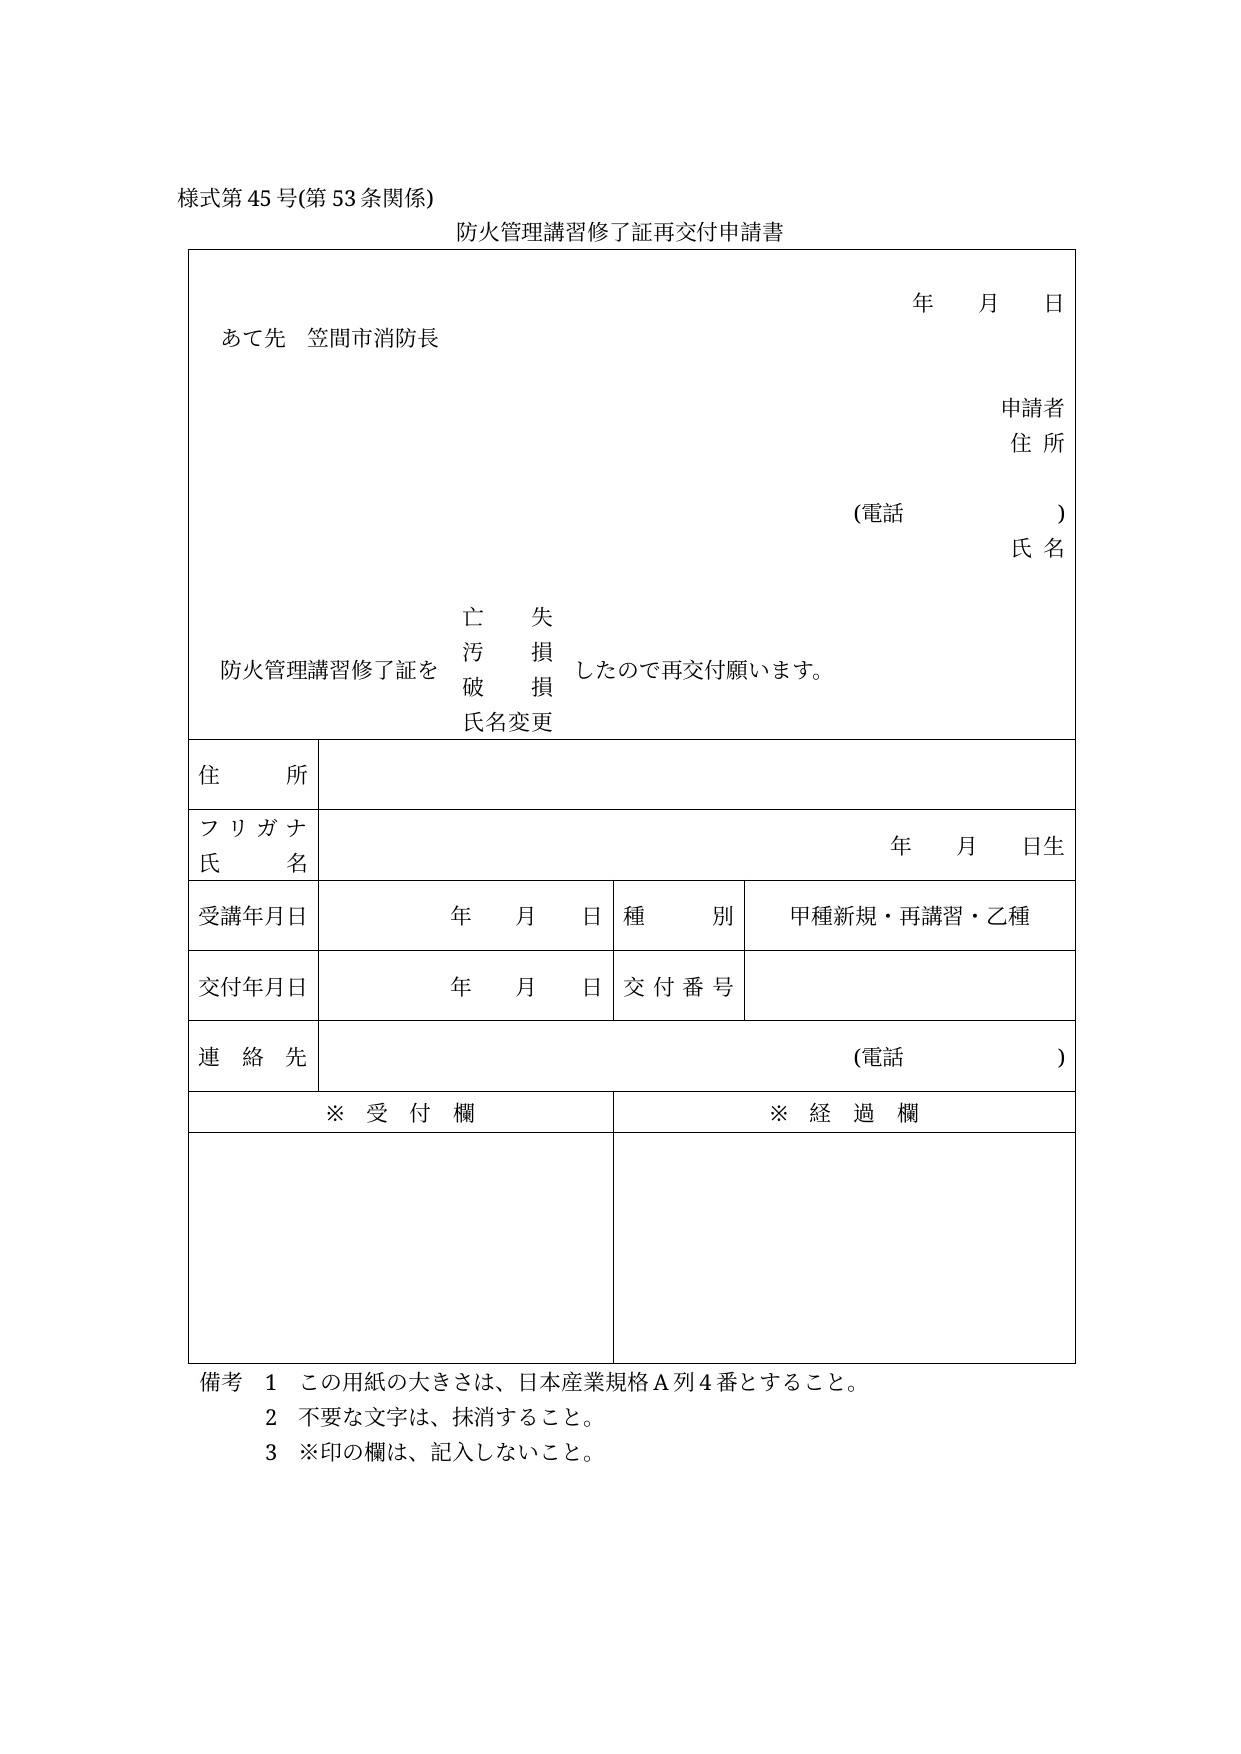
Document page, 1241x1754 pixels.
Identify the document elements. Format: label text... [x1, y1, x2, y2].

table_cell [189, 1133, 613, 1363]
table_cell 種別 [614, 881, 744, 950]
table_cell 年 月 日生 [319, 810, 1075, 879]
table_cell したので再交付願います。 [563, 599, 1075, 738]
text 様式第45号(第53条関係) [177, 179, 1063, 214]
text 防火管理講習修了証再交付申請書 [177, 214, 1063, 249]
table_cell ※ 経過欄 [614, 1092, 1075, 1132]
table_cell [319, 740, 1075, 809]
table_cell 受講年月日 [189, 881, 318, 950]
table_cell フリガナ 氏名 [189, 810, 318, 879]
text 2 不要な文字は、抹消すること。 [177, 1399, 1063, 1434]
table_cell 年 月 日 [319, 881, 613, 950]
table_cell [745, 951, 1075, 1020]
table_cell 亡失 汚損 破損 氏名変更 [452, 599, 563, 738]
table_cell 防火管理講習修了証を [189, 599, 452, 738]
table_cell 交付番号 [614, 951, 744, 1020]
table_cell 年 月 日 [319, 951, 613, 1020]
text 3 ※印の欄は、記入しないこと。 [177, 1434, 1063, 1468]
table_cell 甲種新規・再講習・乙種 [745, 881, 1075, 950]
table_cell [614, 1133, 1075, 1363]
table_cell 連絡先 [189, 1021, 318, 1091]
table_cell 交付年月日 [189, 951, 318, 1020]
table_cell ※ 受付欄 [189, 1092, 613, 1132]
table_cell 住所 [189, 740, 318, 809]
text 備考 1 この用紙の大きさは、日本産業規格A列4番とすること。 [177, 1364, 1063, 1399]
table_header 年 月 日 あて先 笠間市消防長 申請者 住所 (電話 ) 氏名 [189, 250, 1075, 599]
table_cell (電話 ) [319, 1021, 1075, 1091]
